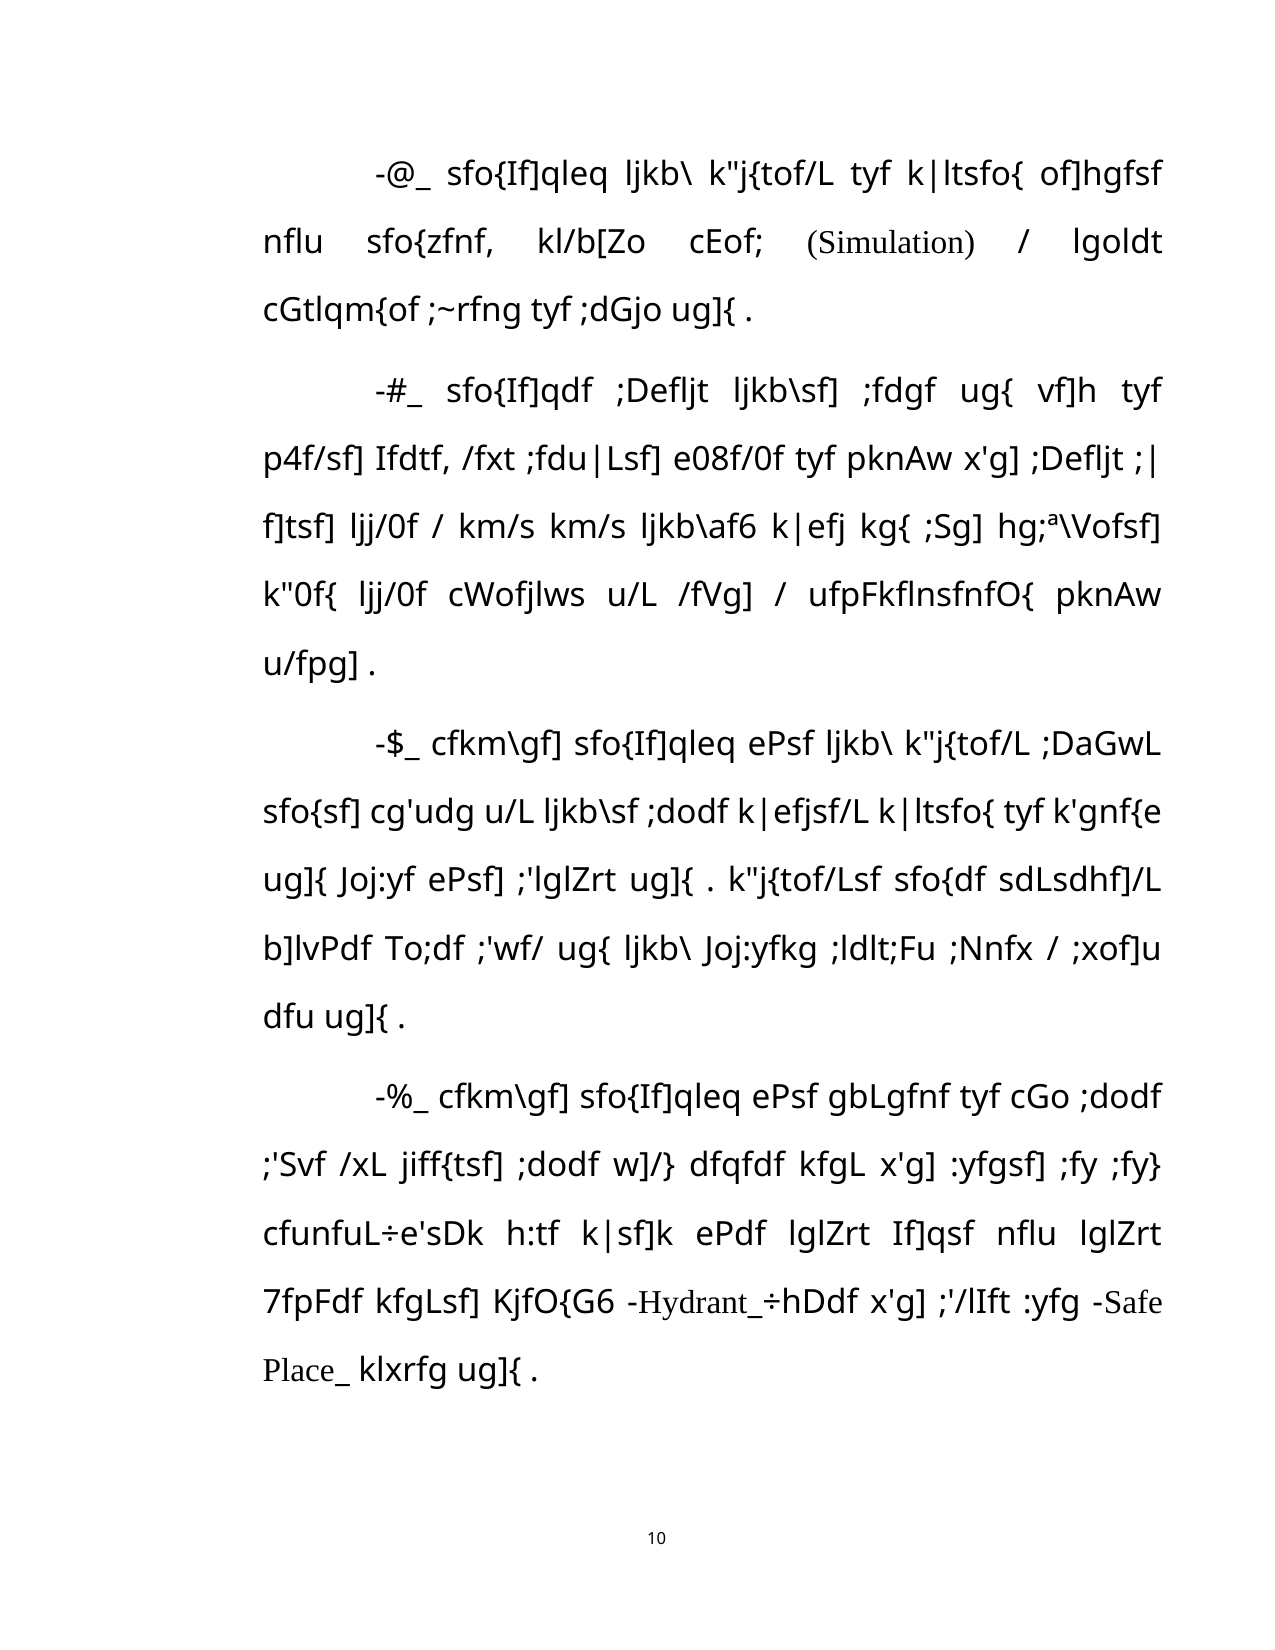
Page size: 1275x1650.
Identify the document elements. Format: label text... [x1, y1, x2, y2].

text -$_ cfkm\gf] sfo{If]qleq ePsf ljkb\ k"j{tof/L ;DaGwL sfo{sf] cg'udg u/L ljkb\sf ;dodf k|efjsf/L k|ltsfo{ tyf k'gnf{e ug]{ Joj:yf ePsf] ;'lglZrt ug]{ . k"j{tof/Lsf sfo{df sdLsdhf]/L b]lvPdf To;df ;'wf/ ug{ ljkb\ Joj:yfkg ;ldlt;Fu ;Nnfx / ;xof]u dfu ug]{ . [216, 720, 1163, 1038]
text -#_ sfo{If]qdf ;Defljt ljkb\sf] ;fdgf ug{ vf]h tyf p4f/sf] Ifdtf, /fxt ;fdu|Lsf] e08f/0f tyf pknAw x'g] ;Defljt ;|f]tsf] ljj/0f / km/s km/s ljkb\af6 k|efj kg{ ;Sg] hg;ª\Vofsf] k"0f{ ljj/0f cWofjlws u/L /fVg] / ufpFkflnsfnfO{ pknAw u/fpg] . [216, 367, 1163, 685]
text -%_ cfkm\gf] sfo{If]qleq ePsf gbLgfnf tyf cGo ;dodf ;'Svf /xL jiff{tsf] ;dodf w]/} dfqfdf kfgL x'g] :yfgsf] ;fy ;fy} cfunfuL÷e'sDk h:tf k|sf]k ePdf lglZrt If]qsf nflu lglZrt 7fpFdf kfgLsf] KjfO{G6 -Hydrant_÷hDdf x'g] ;'/lIft :yfg -Safe Place_ klxrfg ug]{ . [216, 1073, 1163, 1391]
text -@_ sfo{If]qleq ljkb\ k"j{tof/L tyf k|ltsfo{ of]hgfsf nflu sfo{zfnf, kl/b[Zo cEof; (Simulation) / lgoldt cGtlqm{of ;~rfng tyf ;dGjo ug]{ . [216, 150, 1163, 332]
